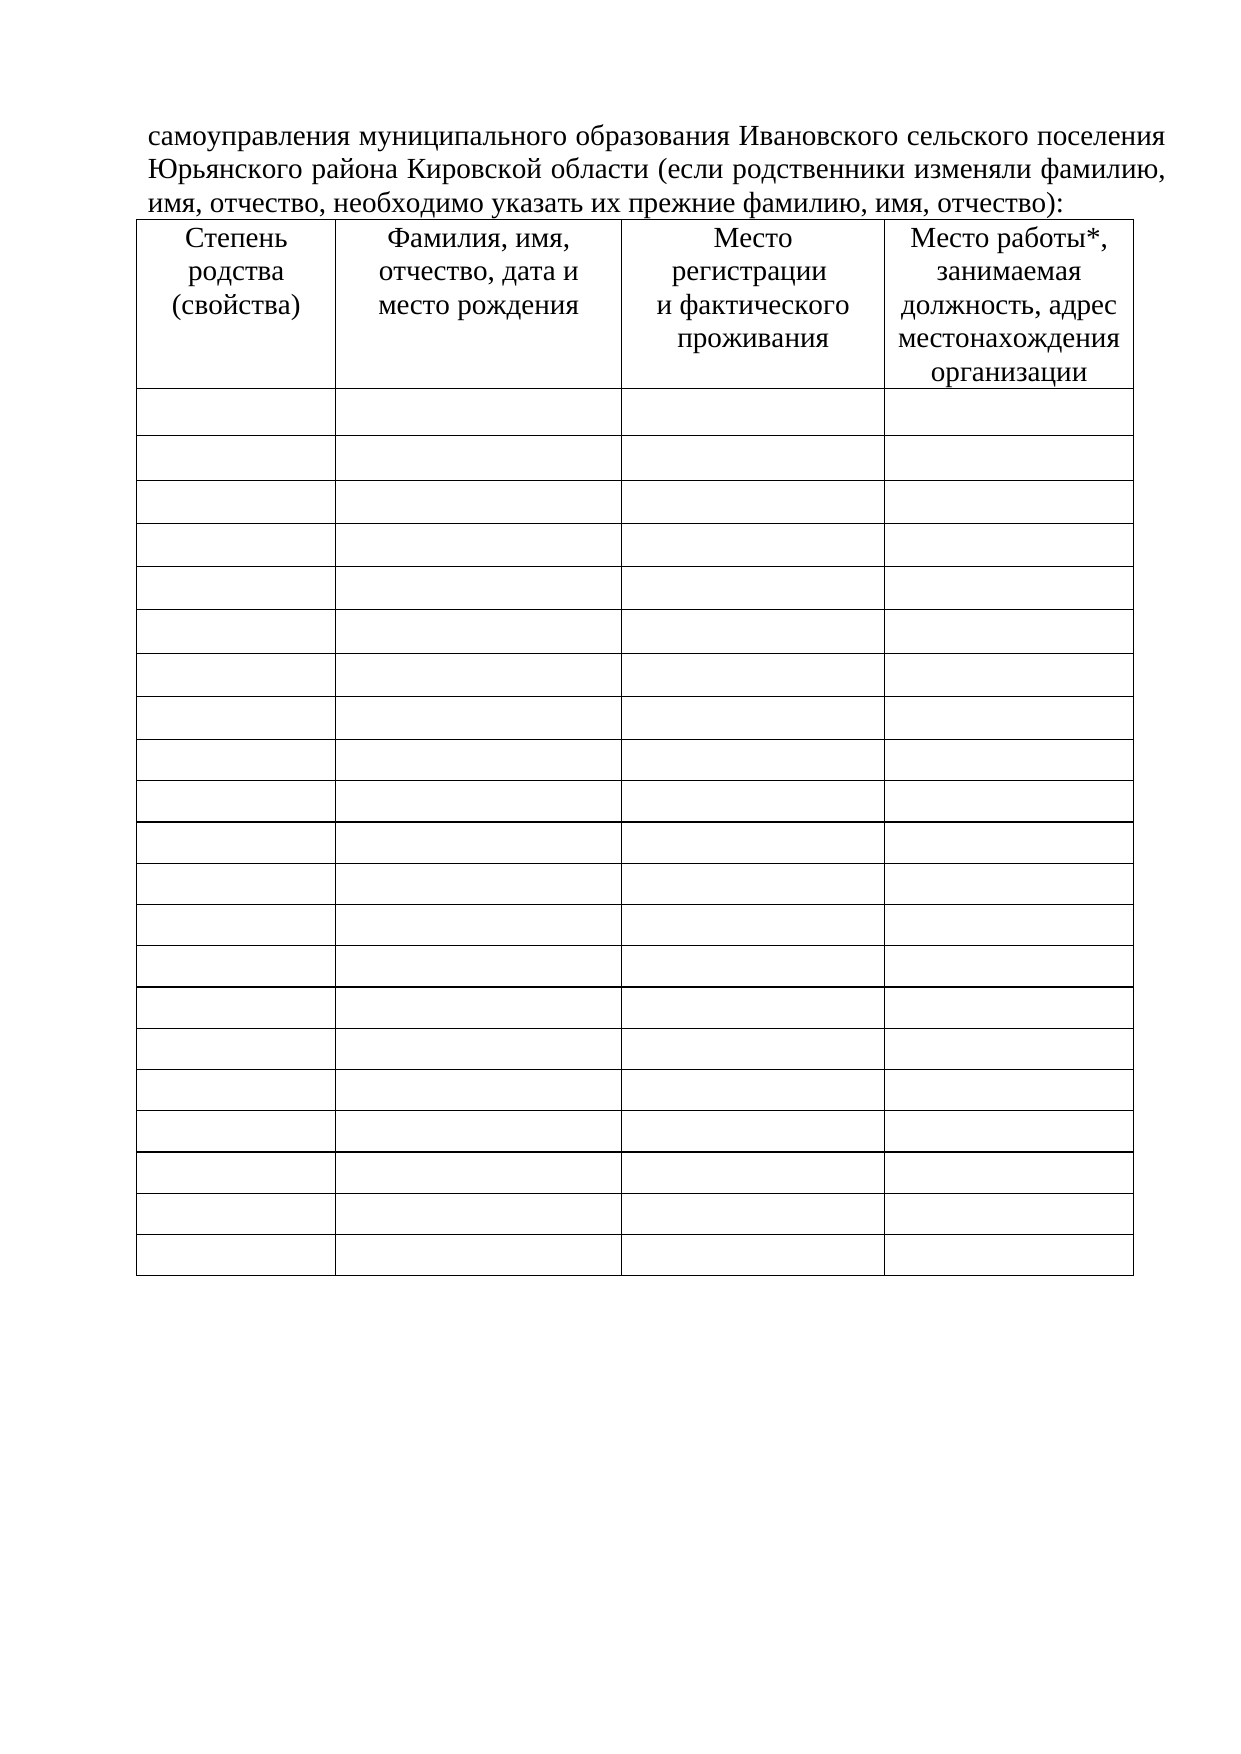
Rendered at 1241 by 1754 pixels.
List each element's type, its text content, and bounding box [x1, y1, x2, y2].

table_cell [885, 1194, 1133, 1234]
table_cell [137, 1194, 335, 1234]
table_cell [885, 823, 1133, 863]
table_cell [336, 864, 621, 904]
table_header Место работы*, занимаемая должность, адрес местонахождения организации [885, 220, 1133, 387]
table_cell [622, 389, 884, 435]
table_cell [622, 864, 884, 904]
table_cell [885, 610, 1133, 652]
table_cell [137, 1029, 335, 1069]
table_cell [622, 524, 884, 566]
table_cell [622, 1070, 884, 1110]
table_cell [336, 823, 621, 863]
table_cell [137, 524, 335, 566]
table_cell [137, 988, 335, 1028]
table_cell [885, 654, 1133, 696]
table_header Место регистрации и фактического проживания [622, 220, 884, 387]
table_cell [336, 697, 621, 739]
table_cell [137, 823, 335, 863]
table_cell [885, 1111, 1133, 1151]
table_header Фамилия, имя, отчество, дата и место рождения [336, 220, 621, 387]
table_cell [885, 946, 1133, 986]
table_cell [336, 905, 621, 945]
table_cell [885, 781, 1133, 821]
table_cell [622, 946, 884, 986]
table_cell [336, 1153, 621, 1193]
table_cell [885, 481, 1133, 523]
table_cell [885, 988, 1133, 1028]
table_cell [885, 740, 1133, 780]
table_cell [336, 654, 621, 696]
table_cell [885, 1153, 1133, 1193]
table_cell [885, 1070, 1133, 1110]
table_cell [336, 481, 621, 523]
table_cell [336, 389, 621, 435]
table_cell [137, 905, 335, 945]
table_cell [336, 1070, 621, 1110]
table_cell [622, 436, 884, 479]
table_cell [622, 740, 884, 780]
table_cell [336, 1111, 621, 1151]
table_cell [622, 988, 884, 1028]
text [148, 118, 1167, 219]
table_cell [336, 610, 621, 652]
table_cell [885, 436, 1133, 479]
table_cell [137, 1070, 335, 1110]
table_cell [336, 1235, 621, 1275]
table_cell [885, 697, 1133, 739]
table_cell [622, 654, 884, 696]
table_cell [622, 1194, 884, 1234]
table_cell [336, 524, 621, 566]
table_cell [885, 389, 1133, 435]
table_cell [885, 864, 1133, 904]
table_cell [336, 781, 621, 821]
table_cell [137, 481, 335, 523]
table_cell [622, 905, 884, 945]
table_cell [622, 697, 884, 739]
table_cell [137, 654, 335, 696]
table_cell [885, 524, 1133, 566]
table_cell [622, 823, 884, 863]
table_cell [137, 781, 335, 821]
table_cell [137, 1111, 335, 1151]
table_cell [137, 1235, 335, 1275]
table_cell [622, 1029, 884, 1069]
table_cell [622, 610, 884, 652]
table_cell [336, 1194, 621, 1234]
table_cell [336, 1029, 621, 1069]
table_cell [137, 436, 335, 479]
table_cell [336, 436, 621, 479]
table_cell [336, 567, 621, 609]
table_cell [622, 567, 884, 609]
table_header Степень родства (свойства) [137, 220, 335, 387]
table_cell [137, 864, 335, 904]
table_cell [137, 1153, 335, 1193]
table_cell [137, 610, 335, 652]
table_cell [885, 567, 1133, 609]
table_cell [137, 697, 335, 739]
table_cell [137, 740, 335, 780]
table_cell [622, 1111, 884, 1151]
table_cell [885, 905, 1133, 945]
table_cell [885, 1235, 1133, 1275]
table_cell [622, 781, 884, 821]
table_cell [622, 1235, 884, 1275]
table_cell [137, 946, 335, 986]
table_cell [336, 740, 621, 780]
table_cell [137, 389, 335, 435]
table_cell [336, 946, 621, 986]
table_cell [137, 567, 335, 609]
table_cell [622, 1153, 884, 1193]
table_cell [336, 988, 621, 1028]
table_cell [622, 481, 884, 523]
table_cell [885, 1029, 1133, 1069]
